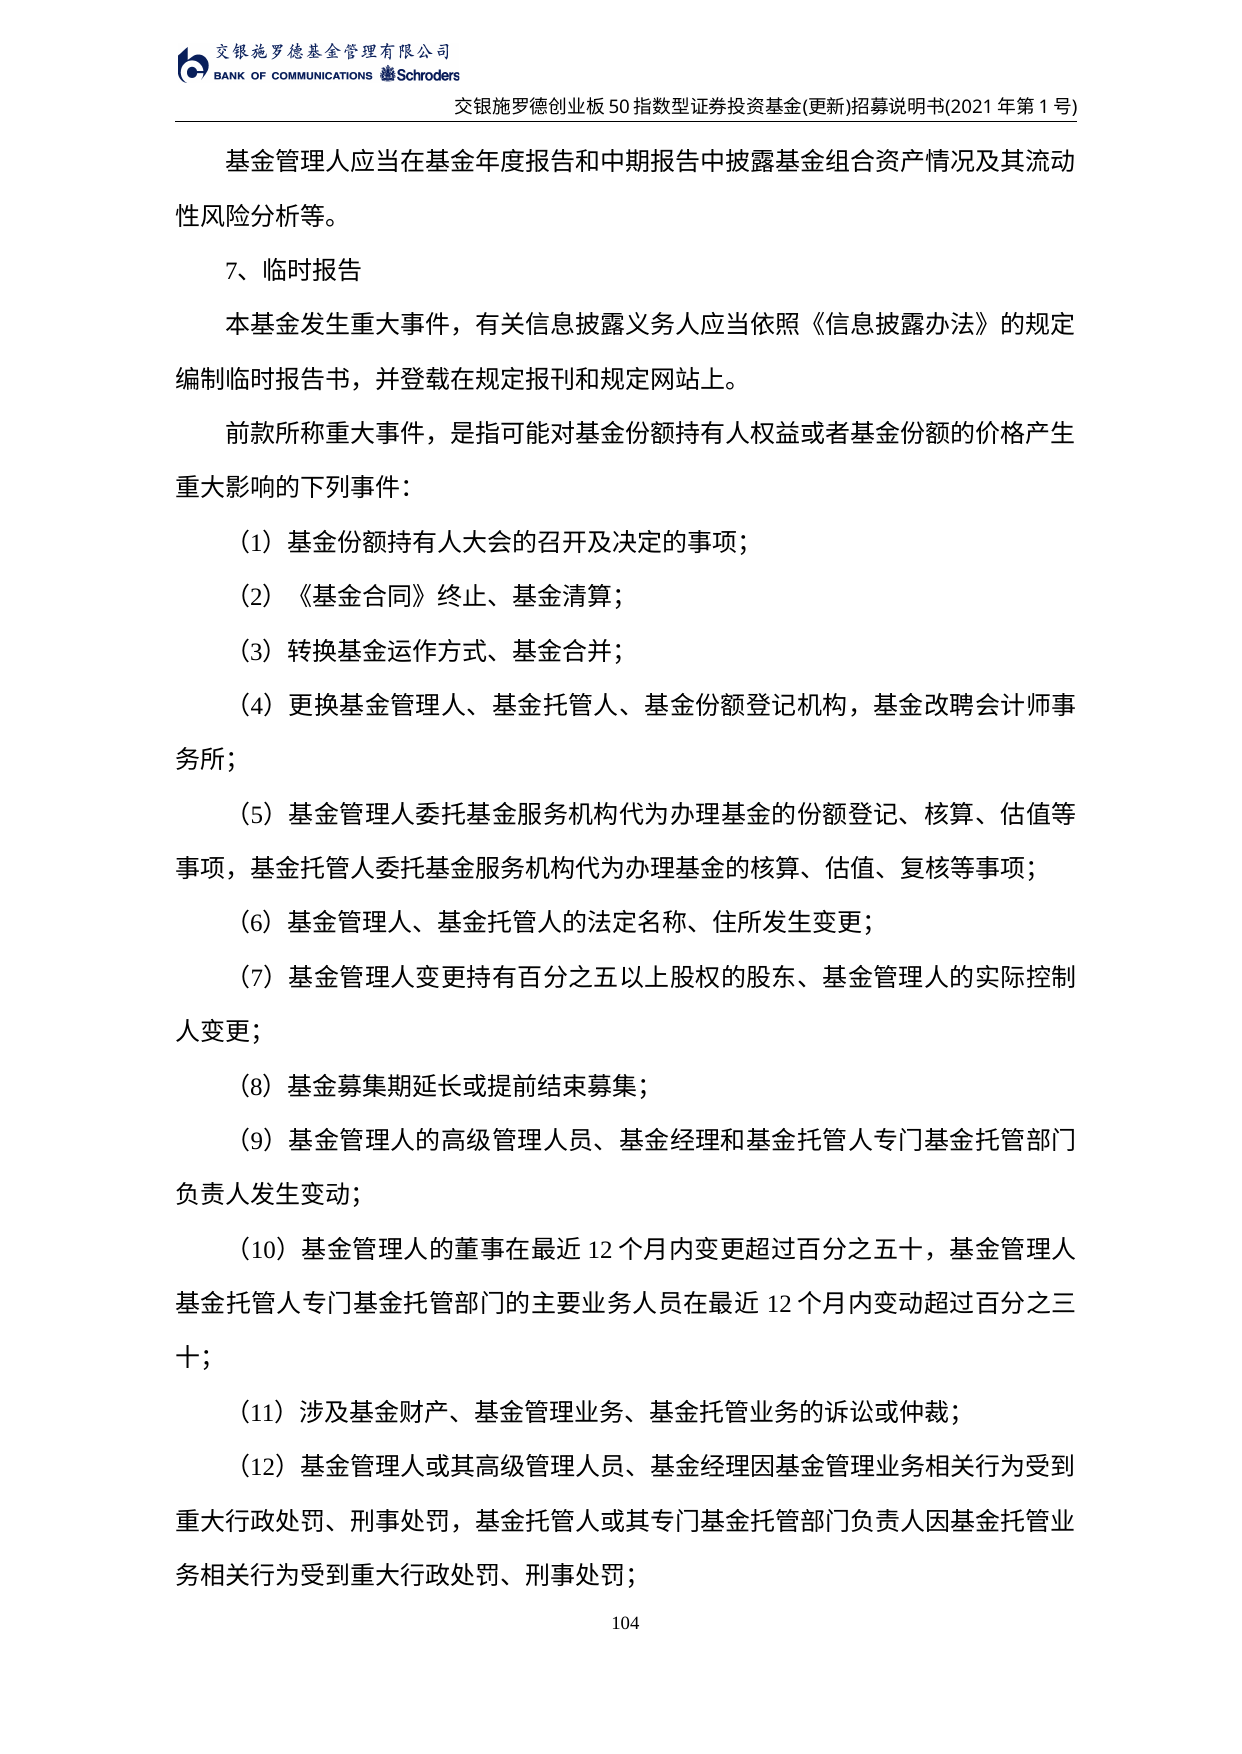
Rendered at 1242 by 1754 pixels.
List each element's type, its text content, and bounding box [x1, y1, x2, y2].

text （9）基金管理人的高级管理人员、基金经理和基金托管人专门基金托管部门负责人发生变动； [175, 1120, 1077, 1211]
text （10）基金管理人的董事在最近12个月内变更超过百分之五十，基金管理人、基金托管人专门基金托管部门的主要业务人员在最近12个月内变动超过百分之三十； [175, 1229, 1077, 1374]
picture [178, 43, 460, 83]
text （2）《基金合同》终止、基金清算； [175, 577, 1077, 613]
text （3）转换基金运作方式、基金合并； [175, 631, 1077, 667]
text 本基金发生重大事件，有关信息披露义务人应当依照《信息披露办法》的规定编制临时报告书，并登载在规定报刊和规定网站上。 [175, 305, 1077, 395]
text （4）更换基金管理人、基金托管人、基金份额登记机构，基金改聘会计师事务所； [175, 685, 1077, 776]
text 7、临时报告 [175, 250, 1077, 287]
text （7）基金管理人变更持有百分之五以上股权的股东、基金管理人的实际控制人变更； [175, 957, 1077, 1048]
text （1）基金份额持有人大会的召开及决定的事项； [175, 522, 1077, 558]
text （12）基金管理人或其高级管理人员、基金经理因基金管理业务相关行为受到重大行政处罚、刑事处罚，基金托管人或其专门基金托管部门负责人因基金托管业务相关行为受到重大行政处罚、刑事处罚； [175, 1447, 1077, 1592]
text 基金管理人应当在基金年度报告和中期报告中披露基金组合资产情况及其流动性风险分析等。 [175, 142, 1077, 232]
text （5）基金管理人委托基金服务机构代为办理基金的份额登记、核算、估值等事项，基金托管人委托基金服务机构代为办理基金的核算、估值、复核等事项； [175, 794, 1077, 885]
text （11）涉及基金财产、基金管理业务、基金托管业务的诉讼或仲裁； [175, 1392, 1077, 1428]
text 前款所称重大事件，是指可能对基金份额持有人权益或者基金份额的价格产生重大影响的下列事件： [175, 413, 1077, 504]
text （6）基金管理人、基金托管人的法定名称、住所发生变更； [175, 903, 1077, 939]
text （8）基金募集期延长或提前结束募集； [175, 1066, 1077, 1102]
